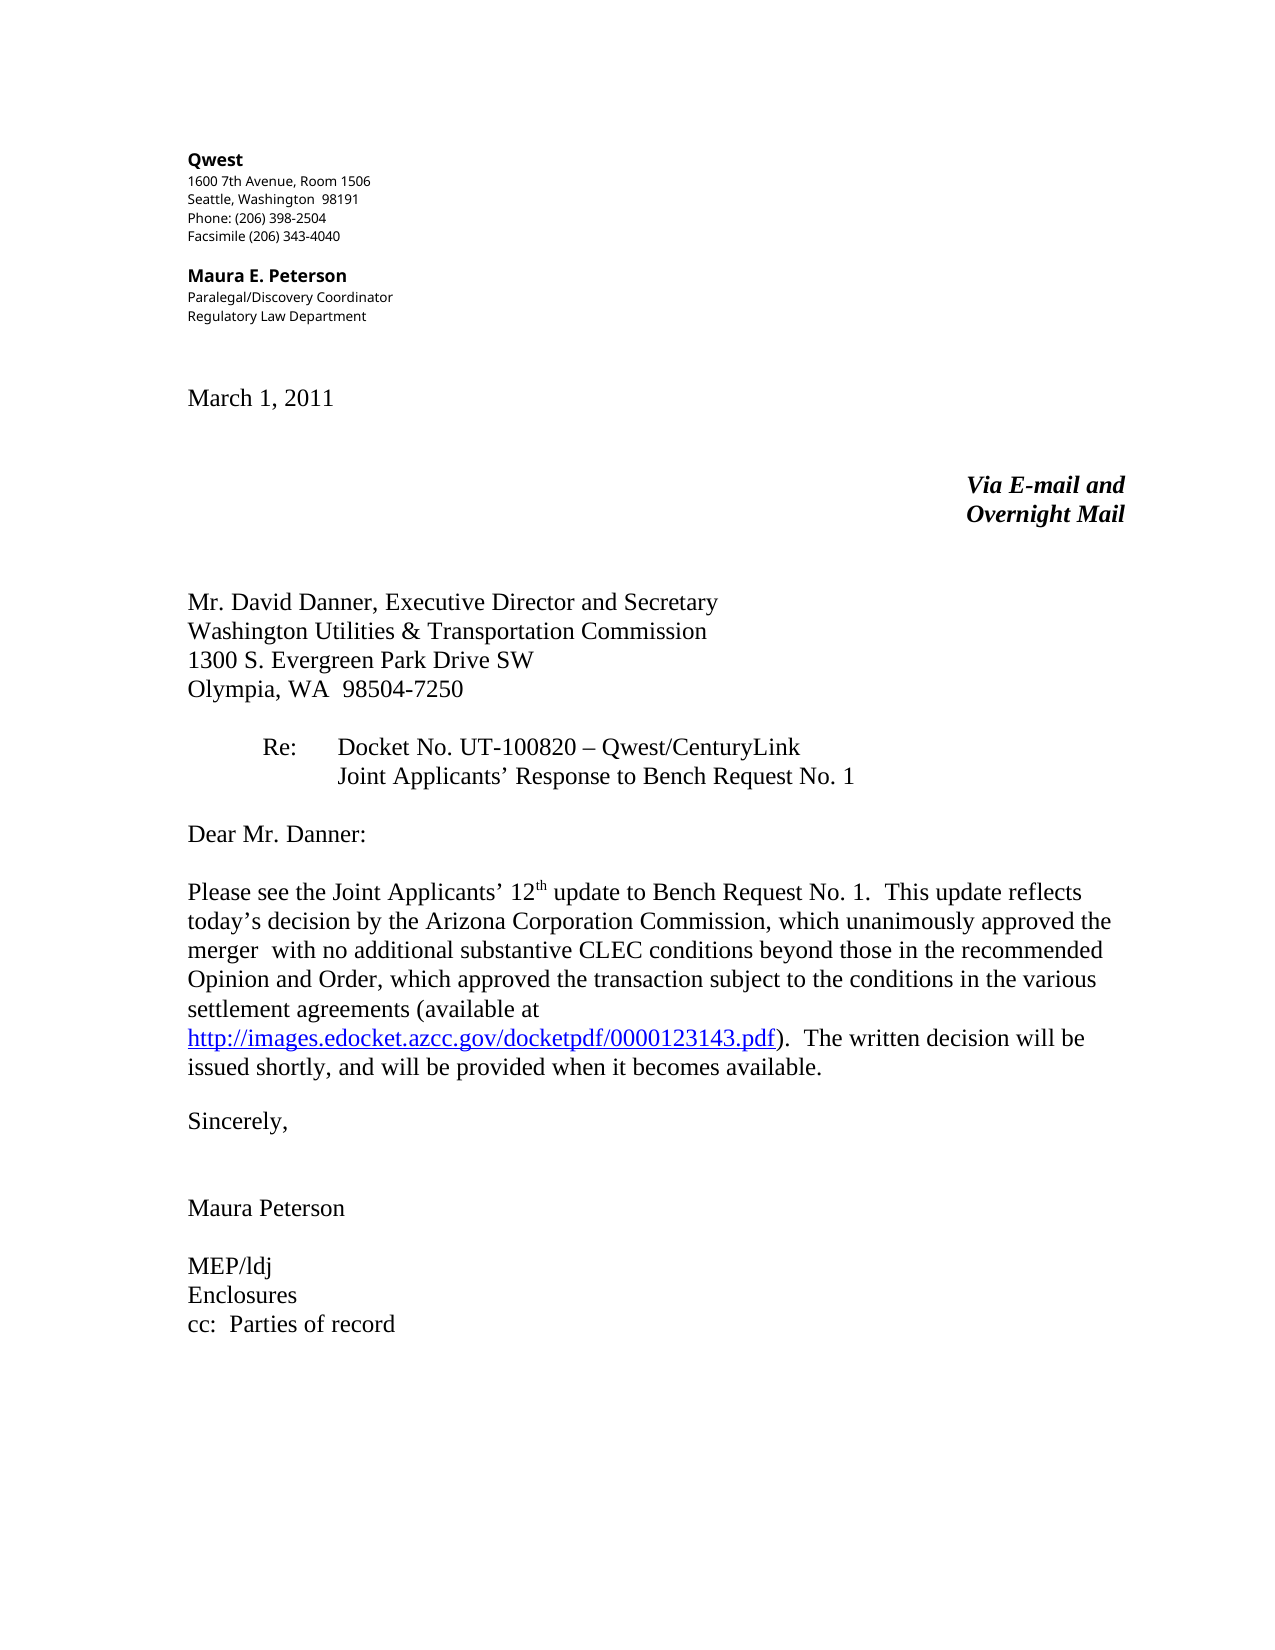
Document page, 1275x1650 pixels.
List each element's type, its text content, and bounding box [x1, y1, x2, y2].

text Facsimile (206) 343-4040 [187, 227, 1125, 246]
text Utilities & Transportation Commission [187, 616, 1125, 645]
text cc: Parties of record [187, 1309, 1125, 1338]
text March 1, 2011 [187, 383, 1125, 412]
subtitle Via E-mail and [187, 470, 1125, 499]
text MEP/ldj [187, 1251, 1125, 1280]
text Please see the Joint Applicants’ 12th update to Bench Request No. 1. This update reflects today’s decision by the Arizona Corporation Commission, which unanimously approved the merger with no additional substantive CLEC conditions beyond those in the recommended Opinion and Order, which approved the transaction subject to the conditions in the various settlement agreements (available at http://images.edocket.azcc.gov/docketpdf/0000123143.pdf). The written decision will be issued shortly, and will be provided when it becomes available. [187, 877, 1125, 1081]
text Maura E. Peterson [187, 264, 1125, 288]
text Sincerely, [187, 1106, 1125, 1135]
subtitle Overnight Mail [187, 499, 1125, 528]
text Qwest [187, 148, 1125, 172]
text Paralegal/Discovery Coordinator [187, 288, 1125, 306]
text Joint Applicants’ Response to Bench Request No. 1 [262, 761, 1125, 790]
text Dear Mr. Danner: [187, 819, 1125, 848]
text Phone: (206) 398-2504 [187, 209, 1125, 227]
text Regulatory Law Department [187, 306, 1125, 325]
text , Room 1506 [187, 172, 1125, 190]
text Mr. David Danner, Executive Director and Secretary [187, 587, 1125, 616]
text Maura Peterson [187, 1193, 1125, 1222]
text Enclosures [187, 1280, 1125, 1309]
text Re: Docket No. UT-100820 – Qwest/CenturyLink [262, 732, 1125, 761]
